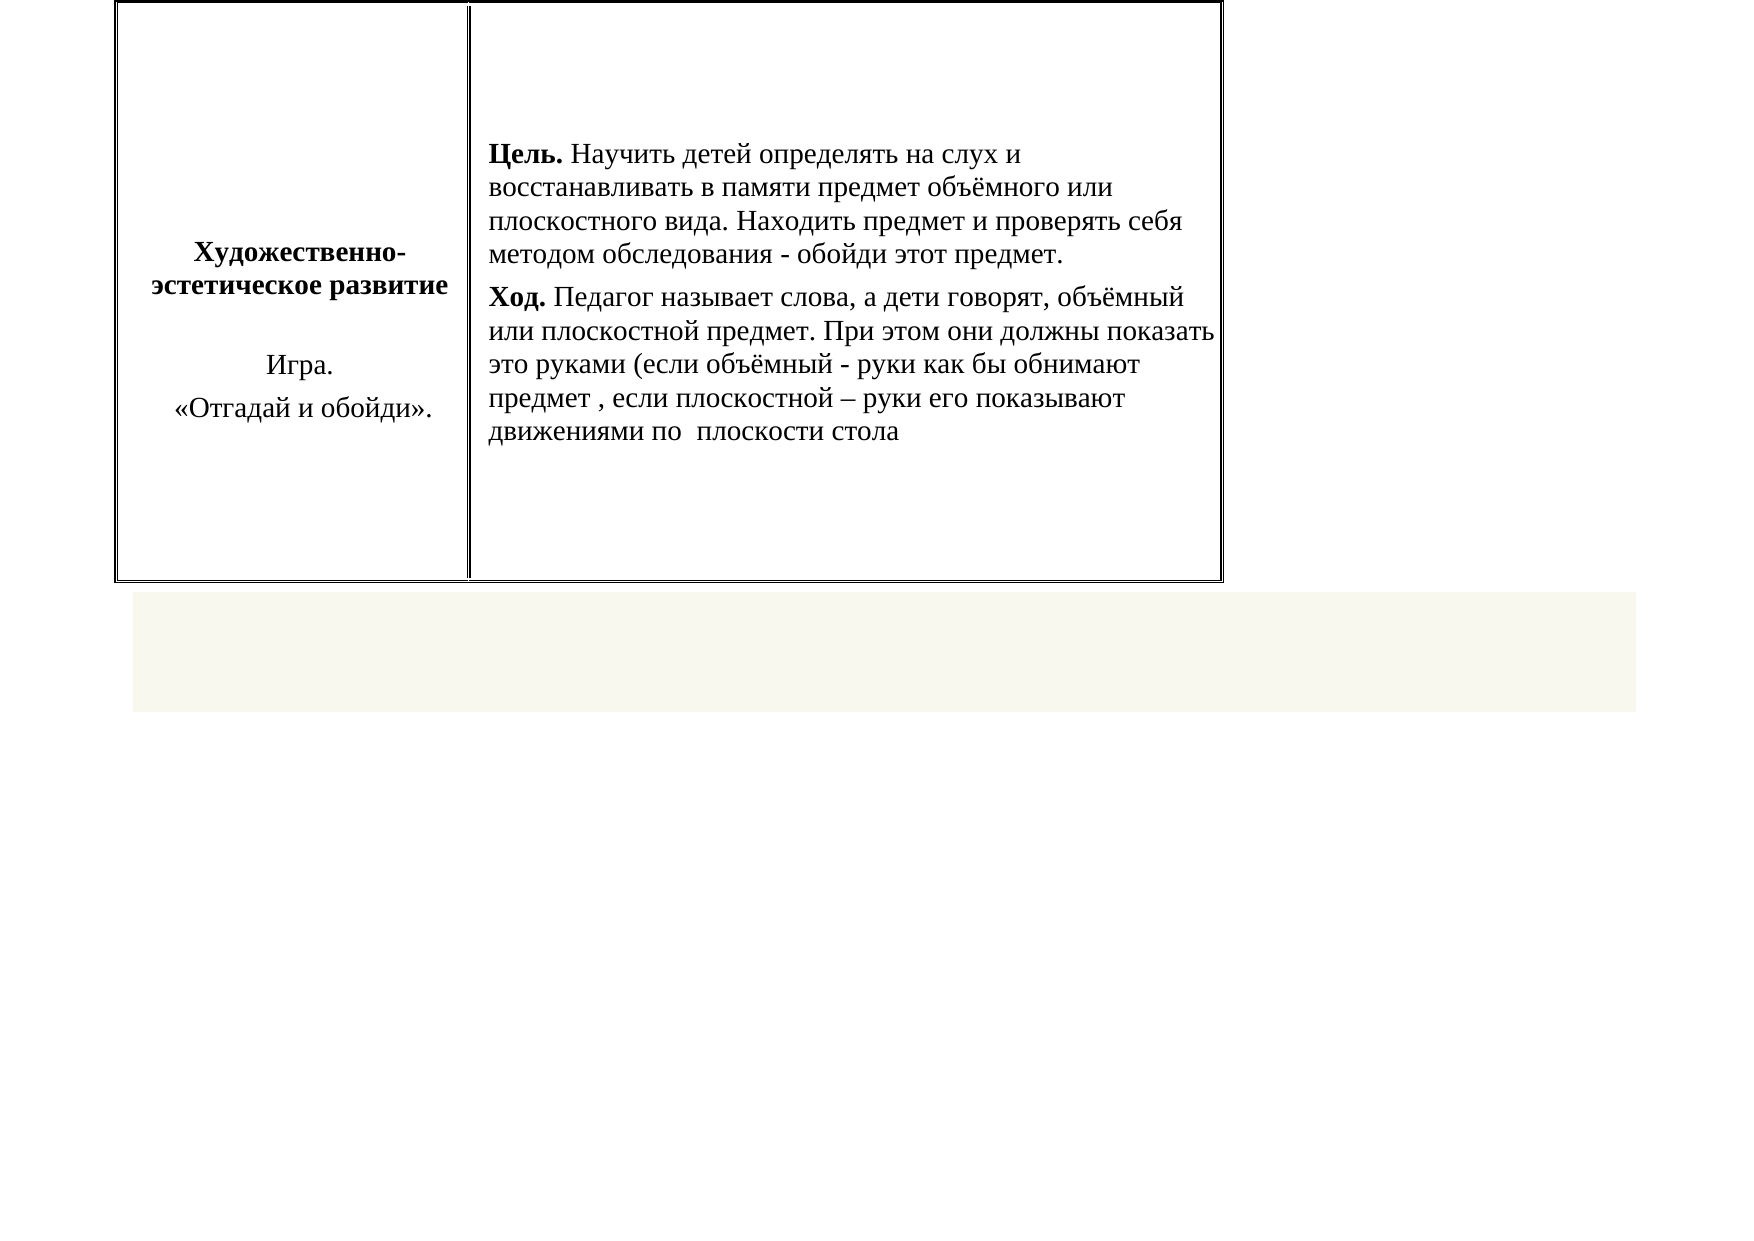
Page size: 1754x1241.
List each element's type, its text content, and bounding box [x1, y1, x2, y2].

table_header Художественно-эстетическое развитие Игра. «Отгадай и обойди». [118, 2, 469, 580]
table_header Цель. Научить детей определять на слух и восстанавливать в памяти предмет объёмного или плоскостного вида. Находить предмет и проверять себя методом обследования - обойди этот предмет. Ход. Педагог называет слова, а дети говорят, объёмный или плоскостной предмет. При этом они должны показать это руками (если объёмный - руки как бы обнимают предмет , если плоскостной – руки его показывают движениями по плоскости стола [469, 3, 1220, 580]
